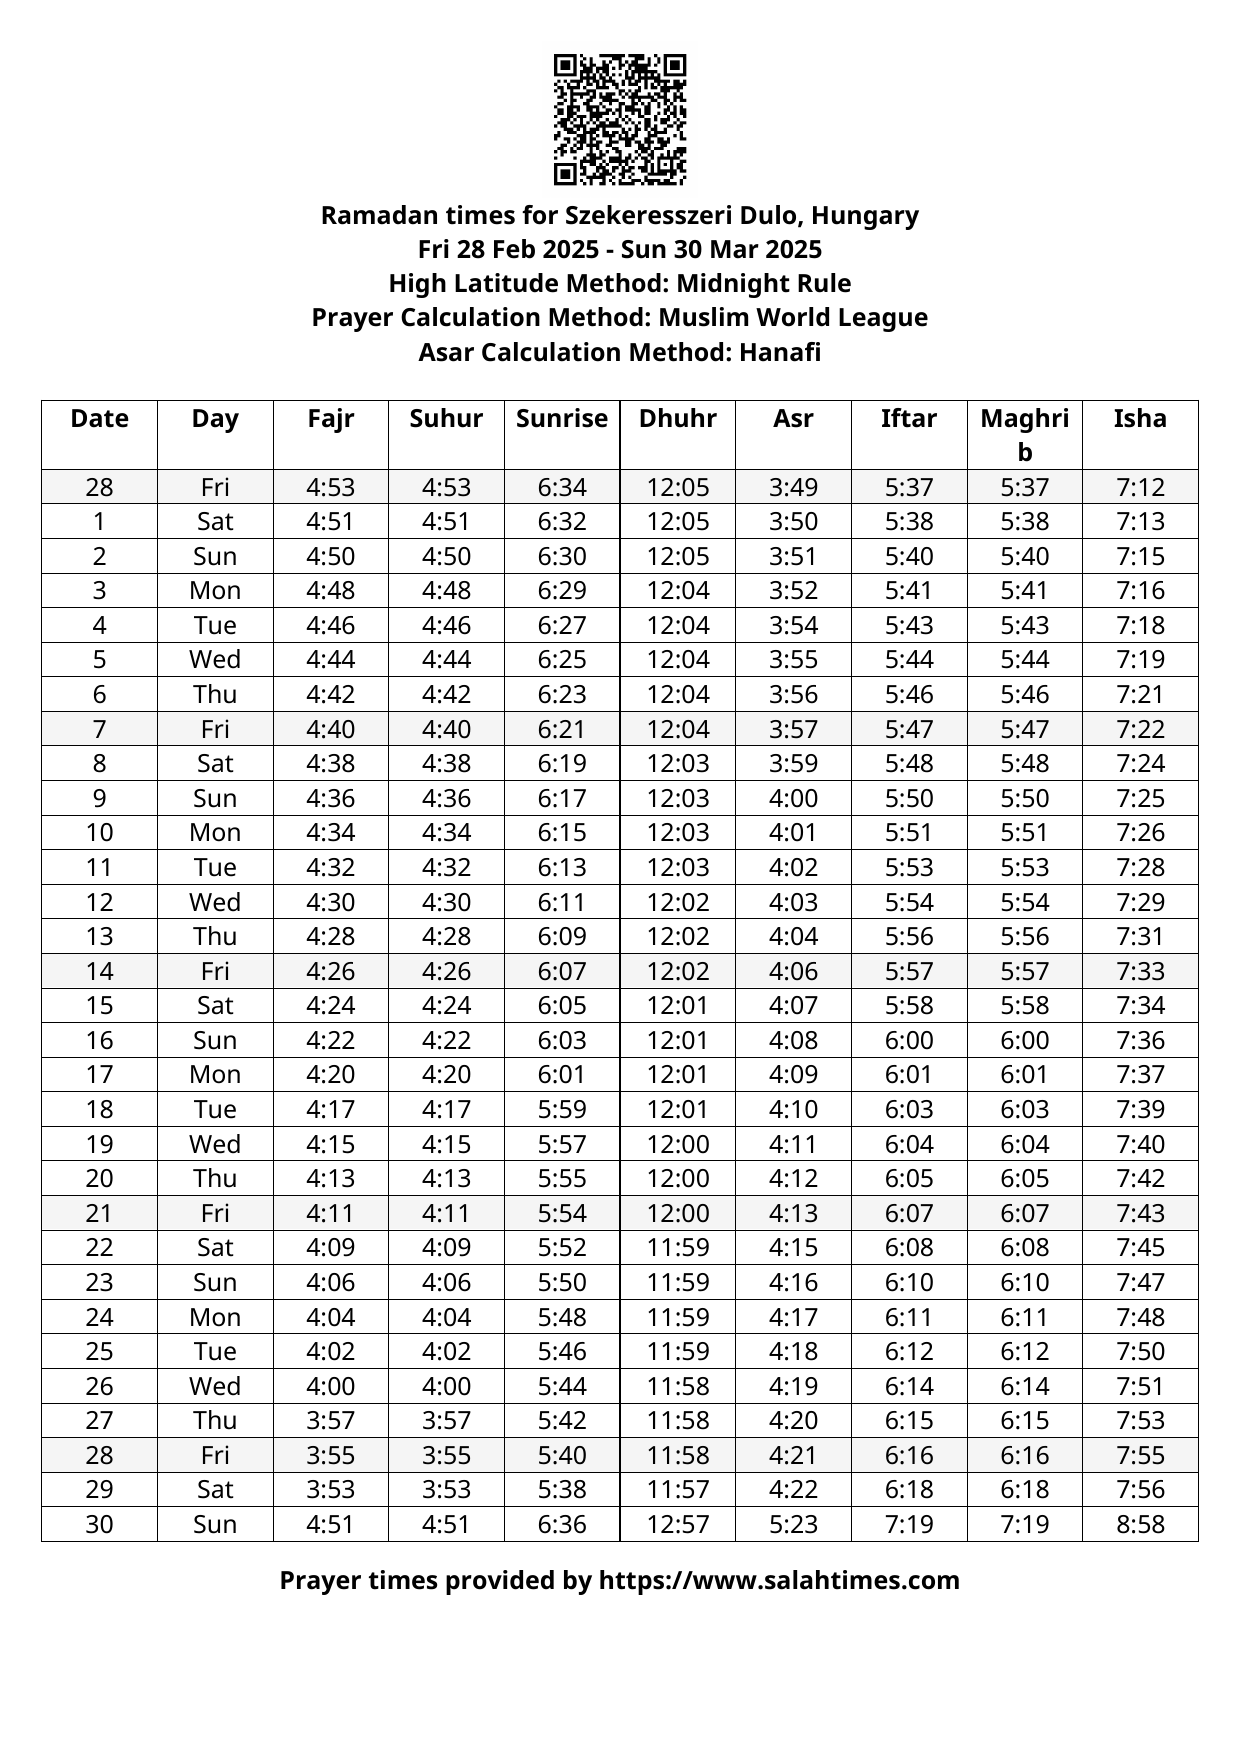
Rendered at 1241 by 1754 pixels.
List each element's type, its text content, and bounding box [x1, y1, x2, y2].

table_cell 6:15 [852, 1404, 967, 1437]
table_cell Sun [158, 539, 273, 572]
table_cell Sun [158, 1265, 273, 1299]
table_cell 26 [42, 1369, 157, 1402]
table_cell Fri [158, 470, 273, 503]
table_header Day [158, 401, 273, 469]
table_cell 6:21 [505, 712, 619, 745]
table_cell 7:15 [1083, 539, 1198, 572]
table_cell 6:09 [505, 919, 619, 953]
table_cell 6:19 [505, 746, 619, 780]
table_cell 6:00 [968, 1023, 1082, 1057]
table_cell 4:51 [274, 504, 388, 538]
table_cell Tue [158, 608, 273, 642]
table_cell Mon [158, 816, 273, 849]
table_cell 4:36 [274, 781, 388, 814]
table_cell 5:40 [505, 1438, 619, 1472]
table_cell 30 [42, 1507, 157, 1541]
table_cell 6:01 [505, 1058, 619, 1091]
table_cell Sun [158, 781, 273, 814]
table_cell 11:59 [621, 1334, 735, 1368]
table_cell 7:51 [1083, 1369, 1198, 1402]
table_cell 11:57 [621, 1473, 735, 1506]
table_cell 4:53 [274, 470, 388, 503]
table_cell 6:05 [968, 1161, 1082, 1195]
table_cell 6:10 [852, 1265, 967, 1299]
table_cell 12:03 [621, 816, 735, 849]
table_cell 4:20 [274, 1058, 388, 1091]
table_cell 4:02 [389, 1334, 504, 1368]
table_cell Thu [158, 919, 273, 953]
table_cell 7:56 [1083, 1473, 1198, 1506]
table_cell 4:01 [736, 816, 851, 849]
table_cell 5:48 [505, 1300, 619, 1333]
table_cell Thu [158, 1404, 273, 1437]
table_cell 5:50 [852, 781, 967, 814]
table_cell 7 [42, 712, 157, 745]
table_cell 5:40 [852, 539, 967, 572]
table_cell 6:30 [505, 539, 619, 572]
table_cell 6:01 [852, 1058, 967, 1091]
table_cell 6:34 [505, 470, 619, 503]
table_cell 6:25 [505, 643, 619, 676]
table_cell 4:30 [274, 885, 388, 918]
table_cell 4:51 [389, 504, 504, 538]
table_cell 4:10 [736, 1092, 851, 1126]
table_cell 7:13 [1083, 504, 1198, 538]
table_cell 4:02 [736, 850, 851, 884]
table_cell 4:30 [389, 885, 504, 918]
text High Latitude Method: Midnight Rule [42, 266, 1198, 300]
table_cell 4:38 [389, 746, 504, 780]
table_cell 12:01 [621, 1023, 735, 1057]
table_cell 5:50 [505, 1265, 619, 1299]
table_cell 7:47 [1083, 1265, 1198, 1299]
table_cell 4:11 [736, 1127, 851, 1160]
table_cell 5:57 [505, 1127, 619, 1160]
table_cell 4:42 [389, 677, 504, 711]
table_cell 11:58 [621, 1369, 735, 1402]
table_cell 5:41 [968, 574, 1082, 607]
table_cell 21 [42, 1196, 157, 1229]
table_cell 5:56 [852, 919, 967, 953]
table_cell 6:07 [505, 954, 619, 987]
table_cell 5:51 [968, 816, 1082, 849]
table_cell 4:32 [274, 850, 388, 884]
table_cell 7:26 [1083, 816, 1198, 849]
table_cell 6:11 [505, 885, 619, 918]
table_cell 7:43 [1083, 1196, 1198, 1229]
table_cell 5:56 [968, 919, 1082, 953]
table_cell 4:13 [389, 1161, 504, 1195]
table_cell 3:55 [274, 1438, 388, 1472]
table_cell 22 [42, 1231, 157, 1264]
table_cell 4:28 [389, 919, 504, 953]
table_cell Tue [158, 1334, 273, 1368]
table_cell 5 [42, 643, 157, 676]
table_cell 12:00 [621, 1196, 735, 1229]
table_cell 5:44 [505, 1369, 619, 1402]
table_cell 4:21 [736, 1438, 851, 1472]
table_cell 7:18 [1083, 608, 1198, 642]
table_cell 9 [42, 781, 157, 814]
table_cell 3:51 [736, 539, 851, 572]
table_cell 5:38 [852, 504, 967, 538]
table_header Asr [736, 401, 851, 469]
table_cell 6:15 [505, 816, 619, 849]
table_cell 4:20 [736, 1404, 851, 1437]
table_cell 7:31 [1083, 919, 1198, 953]
table_cell 4:00 [389, 1369, 504, 1402]
table_cell 11:58 [621, 1438, 735, 1472]
table_cell 4:26 [389, 954, 504, 987]
table_cell 4:50 [274, 539, 388, 572]
table_cell 4:32 [389, 850, 504, 884]
table_cell 4:09 [389, 1231, 504, 1264]
table_cell 6:15 [968, 1404, 1082, 1437]
table_cell Thu [158, 1161, 273, 1195]
table_cell 7:53 [1083, 1404, 1198, 1437]
table_cell 18 [42, 1092, 157, 1126]
table_cell 5:55 [505, 1161, 619, 1195]
table_cell Wed [158, 1127, 273, 1160]
table_cell Wed [158, 643, 273, 676]
table_cell 5:37 [968, 470, 1082, 503]
table_cell 29 [42, 1473, 157, 1506]
table_cell 4:16 [736, 1265, 851, 1299]
table_cell Wed [158, 1369, 273, 1402]
table_cell 12:04 [621, 608, 735, 642]
table_cell Thu [158, 677, 273, 711]
table_cell 8 [42, 746, 157, 780]
table_cell 4:40 [389, 712, 504, 745]
text Asar Calculation Method: Hanafi [42, 334, 1198, 368]
table_cell 4:50 [389, 539, 504, 572]
table_cell 6:11 [852, 1300, 967, 1333]
table_header Dhuhr [621, 401, 735, 469]
picture [542, 41, 699, 198]
table_cell 3:57 [736, 712, 851, 745]
table_cell 4:11 [389, 1196, 504, 1229]
table_cell 12:03 [621, 850, 735, 884]
table_cell 5:43 [852, 608, 967, 642]
table_cell 4:06 [389, 1265, 504, 1299]
table_cell 3:54 [736, 608, 851, 642]
table_cell 4:04 [736, 919, 851, 953]
table_cell 5:52 [505, 1231, 619, 1264]
table_header Date [42, 401, 157, 469]
table_cell 5:57 [968, 954, 1082, 987]
table_cell 3 [42, 574, 157, 607]
table_cell 6:32 [505, 504, 619, 538]
table_cell 3:52 [736, 574, 851, 607]
table_cell 7:19 [1083, 643, 1198, 676]
table_cell 12:04 [621, 643, 735, 676]
table_cell 12:57 [621, 1507, 735, 1541]
table_cell 6:10 [968, 1265, 1082, 1299]
table_cell 4:53 [389, 470, 504, 503]
table_cell 4:46 [389, 608, 504, 642]
text Prayer Calculation Method: Muslim World League [42, 300, 1198, 334]
table_cell 4:22 [274, 1023, 388, 1057]
table_cell 5:48 [968, 746, 1082, 780]
table_cell 3:53 [389, 1473, 504, 1506]
table_cell Sat [158, 746, 273, 780]
table_cell 6:23 [505, 677, 619, 711]
table_cell 4:07 [736, 989, 851, 1022]
table_cell Wed [158, 885, 273, 918]
table_cell 4:44 [274, 643, 388, 676]
table_cell 5:43 [968, 608, 1082, 642]
table_cell 1 [42, 504, 157, 538]
table_cell 12:05 [621, 470, 735, 503]
table_cell 12:01 [621, 989, 735, 1022]
table_cell 27 [42, 1404, 157, 1437]
table_cell 6:29 [505, 574, 619, 607]
table_cell Sun [158, 1507, 273, 1541]
table_cell 12:01 [621, 1092, 735, 1126]
table_cell 5:53 [968, 850, 1082, 884]
table_cell 11 [42, 850, 157, 884]
table_cell Sat [158, 1231, 273, 1264]
table_header Suhur [389, 401, 504, 469]
table_cell 6:16 [852, 1438, 967, 1472]
table_cell 6:16 [968, 1438, 1082, 1472]
table_cell 3:55 [736, 643, 851, 676]
table_cell 3:59 [736, 746, 851, 780]
table_cell 5:48 [852, 746, 967, 780]
table_cell 6:18 [852, 1473, 967, 1506]
table_cell 6:11 [968, 1300, 1082, 1333]
table_cell 7:19 [968, 1507, 1082, 1541]
table_cell 4:28 [274, 919, 388, 953]
table_cell 15 [42, 989, 157, 1022]
table_cell 4:44 [389, 643, 504, 676]
table_cell 6:03 [968, 1092, 1082, 1126]
table_cell 5:58 [968, 989, 1082, 1022]
table_cell 7:39 [1083, 1092, 1198, 1126]
table_cell 12:02 [621, 954, 735, 987]
table_cell 6:17 [505, 781, 619, 814]
table_cell 4 [42, 608, 157, 642]
table_cell 12:01 [621, 1058, 735, 1091]
table_cell 11:58 [621, 1404, 735, 1437]
table_cell 3:50 [736, 504, 851, 538]
table_cell 5:38 [968, 504, 1082, 538]
table_cell Mon [158, 1058, 273, 1091]
table_cell 4:06 [736, 954, 851, 987]
table_cell 3:49 [736, 470, 851, 503]
table_cell 12:04 [621, 712, 735, 745]
table_cell Tue [158, 1092, 273, 1126]
table_cell 7:37 [1083, 1058, 1198, 1091]
table_cell 6:05 [852, 1161, 967, 1195]
table_cell 28 [42, 470, 157, 503]
table_cell 24 [42, 1300, 157, 1333]
table_cell 5:40 [968, 539, 1082, 572]
table_cell 4:20 [389, 1058, 504, 1091]
table_cell 4:34 [274, 816, 388, 849]
table_cell 4:17 [389, 1092, 504, 1126]
table_cell 23 [42, 1265, 157, 1299]
table_cell 4:12 [736, 1161, 851, 1195]
table_cell 4:15 [736, 1231, 851, 1264]
table_cell 5:46 [505, 1334, 619, 1368]
table_cell 4:15 [389, 1127, 504, 1160]
table_cell 3:57 [274, 1404, 388, 1437]
table_cell 12:03 [621, 746, 735, 780]
table_cell 7:45 [1083, 1231, 1198, 1264]
table_cell 8:58 [1083, 1507, 1198, 1541]
table_cell 12:04 [621, 677, 735, 711]
table_cell 3:53 [274, 1473, 388, 1506]
table_cell 4:38 [274, 746, 388, 780]
table_cell 4:15 [274, 1127, 388, 1160]
table_cell 6:03 [852, 1092, 967, 1126]
table_cell 4:11 [274, 1196, 388, 1229]
table_cell 11:59 [621, 1300, 735, 1333]
table_cell 12:02 [621, 885, 735, 918]
table_cell 11:59 [621, 1265, 735, 1299]
table_cell 12:00 [621, 1161, 735, 1195]
table_cell 7:21 [1083, 677, 1198, 711]
table_cell 5:54 [968, 885, 1082, 918]
table_cell 4:13 [274, 1161, 388, 1195]
table_cell 4:04 [389, 1300, 504, 1333]
table_cell 6:08 [968, 1231, 1082, 1264]
table_cell 5:46 [852, 677, 967, 711]
table_cell 5:58 [852, 989, 967, 1022]
table_cell 7:12 [1083, 470, 1198, 503]
table_cell 5:23 [736, 1507, 851, 1541]
table_cell 19 [42, 1127, 157, 1160]
table_cell 16 [42, 1023, 157, 1057]
table_cell 6:12 [968, 1334, 1082, 1368]
table_cell 4:00 [274, 1369, 388, 1402]
table_cell 4:22 [736, 1473, 851, 1506]
table_cell 4:34 [389, 816, 504, 849]
table_cell Fri [158, 712, 273, 745]
table_cell 5:47 [968, 712, 1082, 745]
table_cell 5:47 [852, 712, 967, 745]
table_cell 6:14 [852, 1369, 967, 1402]
table_cell 3:56 [736, 677, 851, 711]
table_cell 12:05 [621, 504, 735, 538]
table_cell 6:00 [852, 1023, 967, 1057]
table_cell 12:02 [621, 919, 735, 953]
table_cell Fri [158, 954, 273, 987]
table_cell 7:50 [1083, 1334, 1198, 1368]
table_cell 4:09 [736, 1058, 851, 1091]
table_cell 4:22 [389, 1023, 504, 1057]
table_cell 5:54 [505, 1196, 619, 1229]
table_cell 12:00 [621, 1127, 735, 1160]
table_header Isha [1083, 401, 1198, 469]
table_cell 14 [42, 954, 157, 987]
table_cell 12:03 [621, 781, 735, 814]
table_cell 4:24 [389, 989, 504, 1022]
table_cell 4:17 [736, 1300, 851, 1333]
table_cell 5:42 [505, 1404, 619, 1437]
table_cell 6:07 [852, 1196, 967, 1229]
table_cell 7:48 [1083, 1300, 1198, 1333]
table_cell 2 [42, 539, 157, 572]
table_cell Fri [158, 1438, 273, 1472]
table_cell 6:04 [852, 1127, 967, 1160]
table_header Fajr [274, 401, 388, 469]
table_cell 7:24 [1083, 746, 1198, 780]
table_cell 5:37 [852, 470, 967, 503]
table_cell 12:04 [621, 574, 735, 607]
table_cell 4:08 [736, 1023, 851, 1057]
table_cell 7:36 [1083, 1023, 1198, 1057]
table_cell 4:02 [274, 1334, 388, 1368]
table_cell 6 [42, 677, 157, 711]
table_cell 5:57 [852, 954, 967, 987]
table_cell 7:29 [1083, 885, 1198, 918]
table_cell 7:25 [1083, 781, 1198, 814]
table_cell 4:24 [274, 989, 388, 1022]
table_cell 4:13 [736, 1196, 851, 1229]
table_cell 7:55 [1083, 1438, 1198, 1472]
table_header Iftar [852, 401, 967, 469]
table_cell 7:40 [1083, 1127, 1198, 1160]
table_cell 4:06 [274, 1265, 388, 1299]
table_cell 4:03 [736, 885, 851, 918]
table_cell 6:36 [505, 1507, 619, 1541]
table_cell 20 [42, 1161, 157, 1195]
table_cell 5:38 [505, 1473, 619, 1506]
table_cell 4:18 [736, 1334, 851, 1368]
table_cell 5:50 [968, 781, 1082, 814]
table_cell 5:44 [852, 643, 967, 676]
table_cell 7:19 [852, 1507, 967, 1541]
table_cell Fri [158, 1196, 273, 1229]
table_cell 4:42 [274, 677, 388, 711]
table_cell 4:51 [389, 1507, 504, 1541]
table_cell Mon [158, 574, 273, 607]
table_cell 12 [42, 885, 157, 918]
table_cell 6:27 [505, 608, 619, 642]
table_cell 4:40 [274, 712, 388, 745]
table_cell 11:59 [621, 1231, 735, 1264]
table_cell 6:07 [968, 1196, 1082, 1229]
table_header Maghrib [968, 401, 1082, 469]
table_cell 6:04 [968, 1127, 1082, 1160]
table_cell 6:01 [968, 1058, 1082, 1091]
table_cell 6:18 [968, 1473, 1082, 1506]
text Fri 28 Feb 2025 - Sun 30 Mar 2025 [42, 232, 1198, 266]
table_cell Sat [158, 989, 273, 1022]
table_cell 4:00 [736, 781, 851, 814]
table_cell 4:48 [274, 574, 388, 607]
table_cell Mon [158, 1300, 273, 1333]
table_cell 5:46 [968, 677, 1082, 711]
table_cell 4:04 [274, 1300, 388, 1333]
table_cell 5:53 [852, 850, 967, 884]
table_cell 5:44 [968, 643, 1082, 676]
table_cell Sat [158, 1473, 273, 1506]
table_cell 4:46 [274, 608, 388, 642]
table_cell 4:17 [274, 1092, 388, 1126]
table_cell 6:05 [505, 989, 619, 1022]
table_cell 17 [42, 1058, 157, 1091]
table_header Sunrise [505, 401, 619, 469]
table_cell 25 [42, 1334, 157, 1368]
table_cell 5:51 [852, 816, 967, 849]
table_cell 6:13 [505, 850, 619, 884]
table_cell 4:51 [274, 1507, 388, 1541]
table_cell 5:59 [505, 1092, 619, 1126]
table_cell 3:57 [389, 1404, 504, 1437]
table_cell 4:36 [389, 781, 504, 814]
table_cell 7:16 [1083, 574, 1198, 607]
table_cell Sat [158, 504, 273, 538]
table_cell 6:03 [505, 1023, 619, 1057]
table_cell 4:48 [389, 574, 504, 607]
table_cell 7:34 [1083, 989, 1198, 1022]
table_cell 7:33 [1083, 954, 1198, 987]
table_cell 7:42 [1083, 1161, 1198, 1195]
table_cell 5:41 [852, 574, 967, 607]
table_cell 12:05 [621, 539, 735, 572]
text Prayer times provided by https://www.salahtimes.com [42, 1563, 1198, 1597]
table_cell Tue [158, 850, 273, 884]
table_cell 10 [42, 816, 157, 849]
table_cell 5:54 [852, 885, 967, 918]
table_cell 4:19 [736, 1369, 851, 1402]
table_cell 7:28 [1083, 850, 1198, 884]
table_cell 4:09 [274, 1231, 388, 1264]
table_cell 13 [42, 919, 157, 953]
table_cell 3:55 [389, 1438, 504, 1472]
table_cell 6:14 [968, 1369, 1082, 1402]
table_cell 6:08 [852, 1231, 967, 1264]
table_cell 28 [42, 1438, 157, 1472]
table_cell Sun [158, 1023, 273, 1057]
table_cell 6:12 [852, 1334, 967, 1368]
table_cell 7:22 [1083, 712, 1198, 745]
table_cell 4:26 [274, 954, 388, 987]
text Ramadan times for Szekeresszeri Dulo, Hungary [42, 198, 1198, 232]
